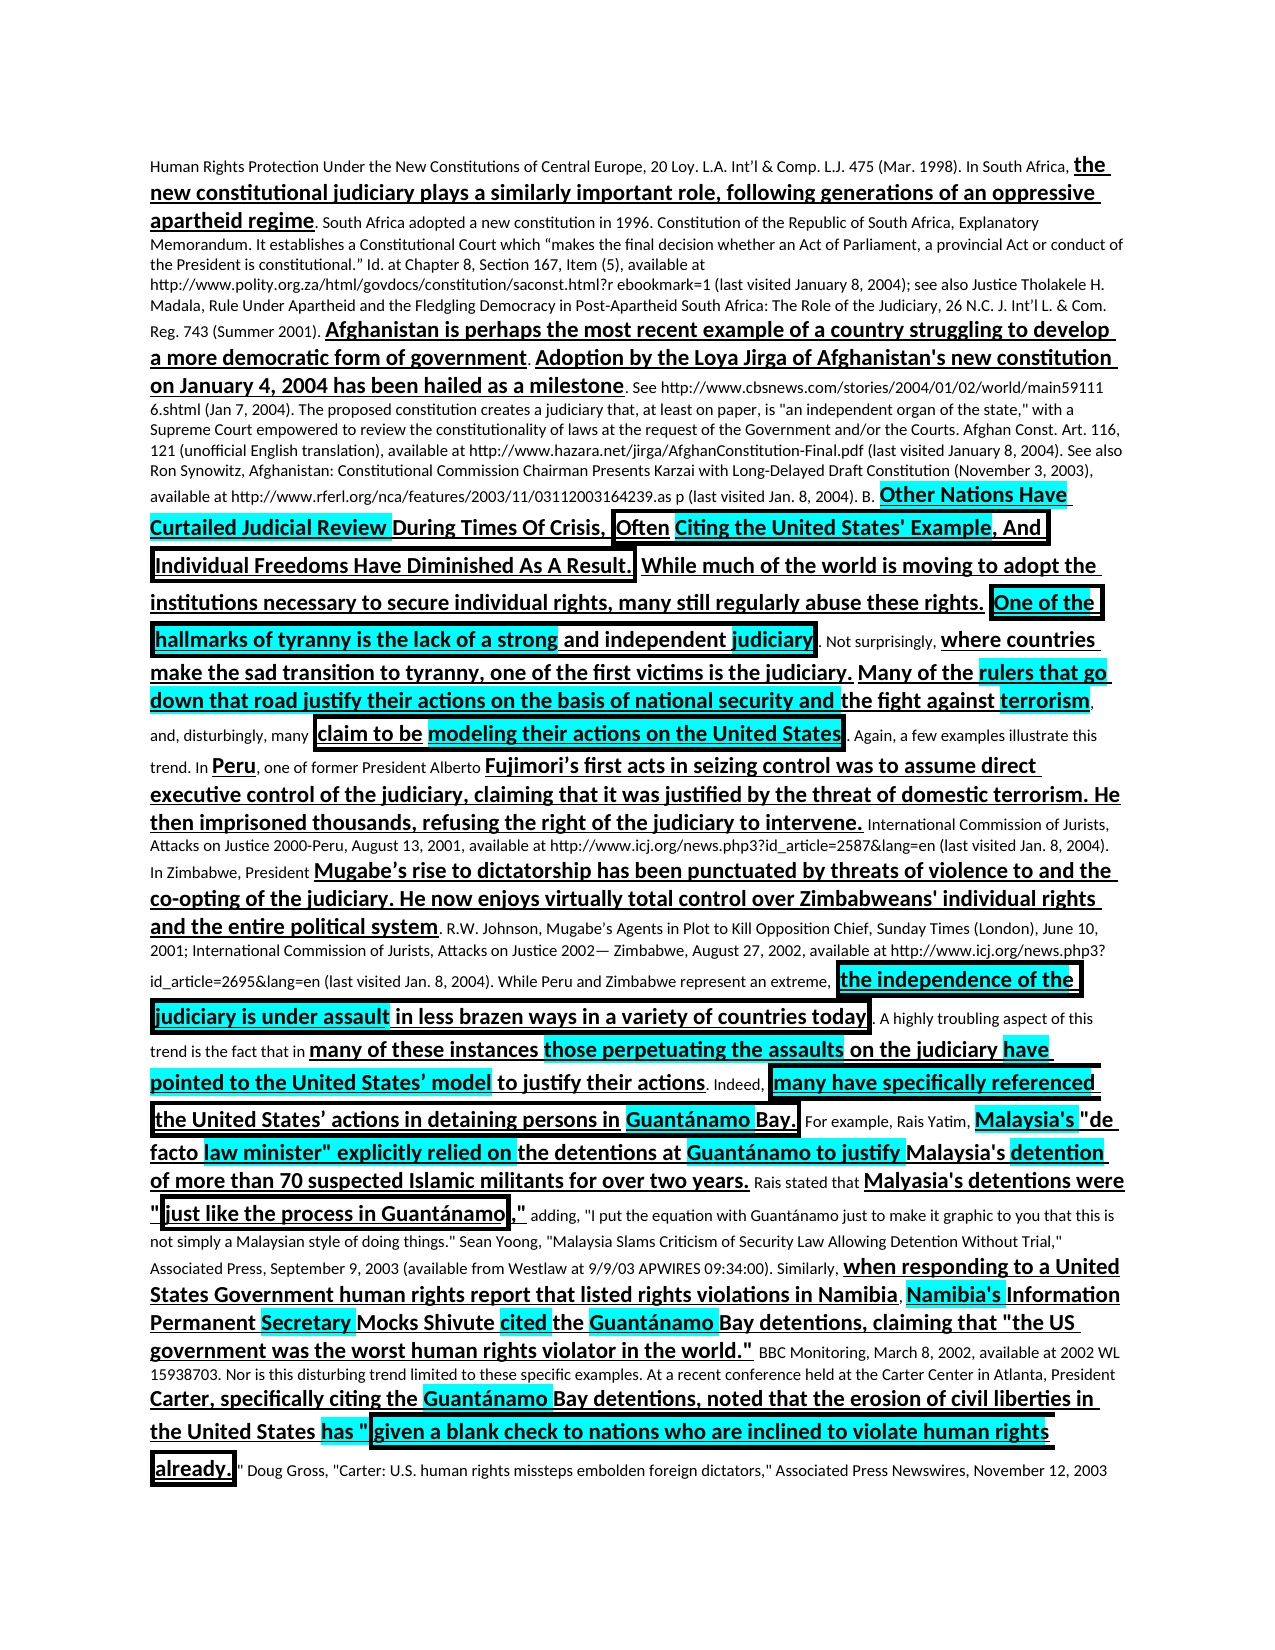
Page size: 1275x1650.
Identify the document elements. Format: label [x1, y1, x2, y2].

text [150, 150, 1125, 1487]
